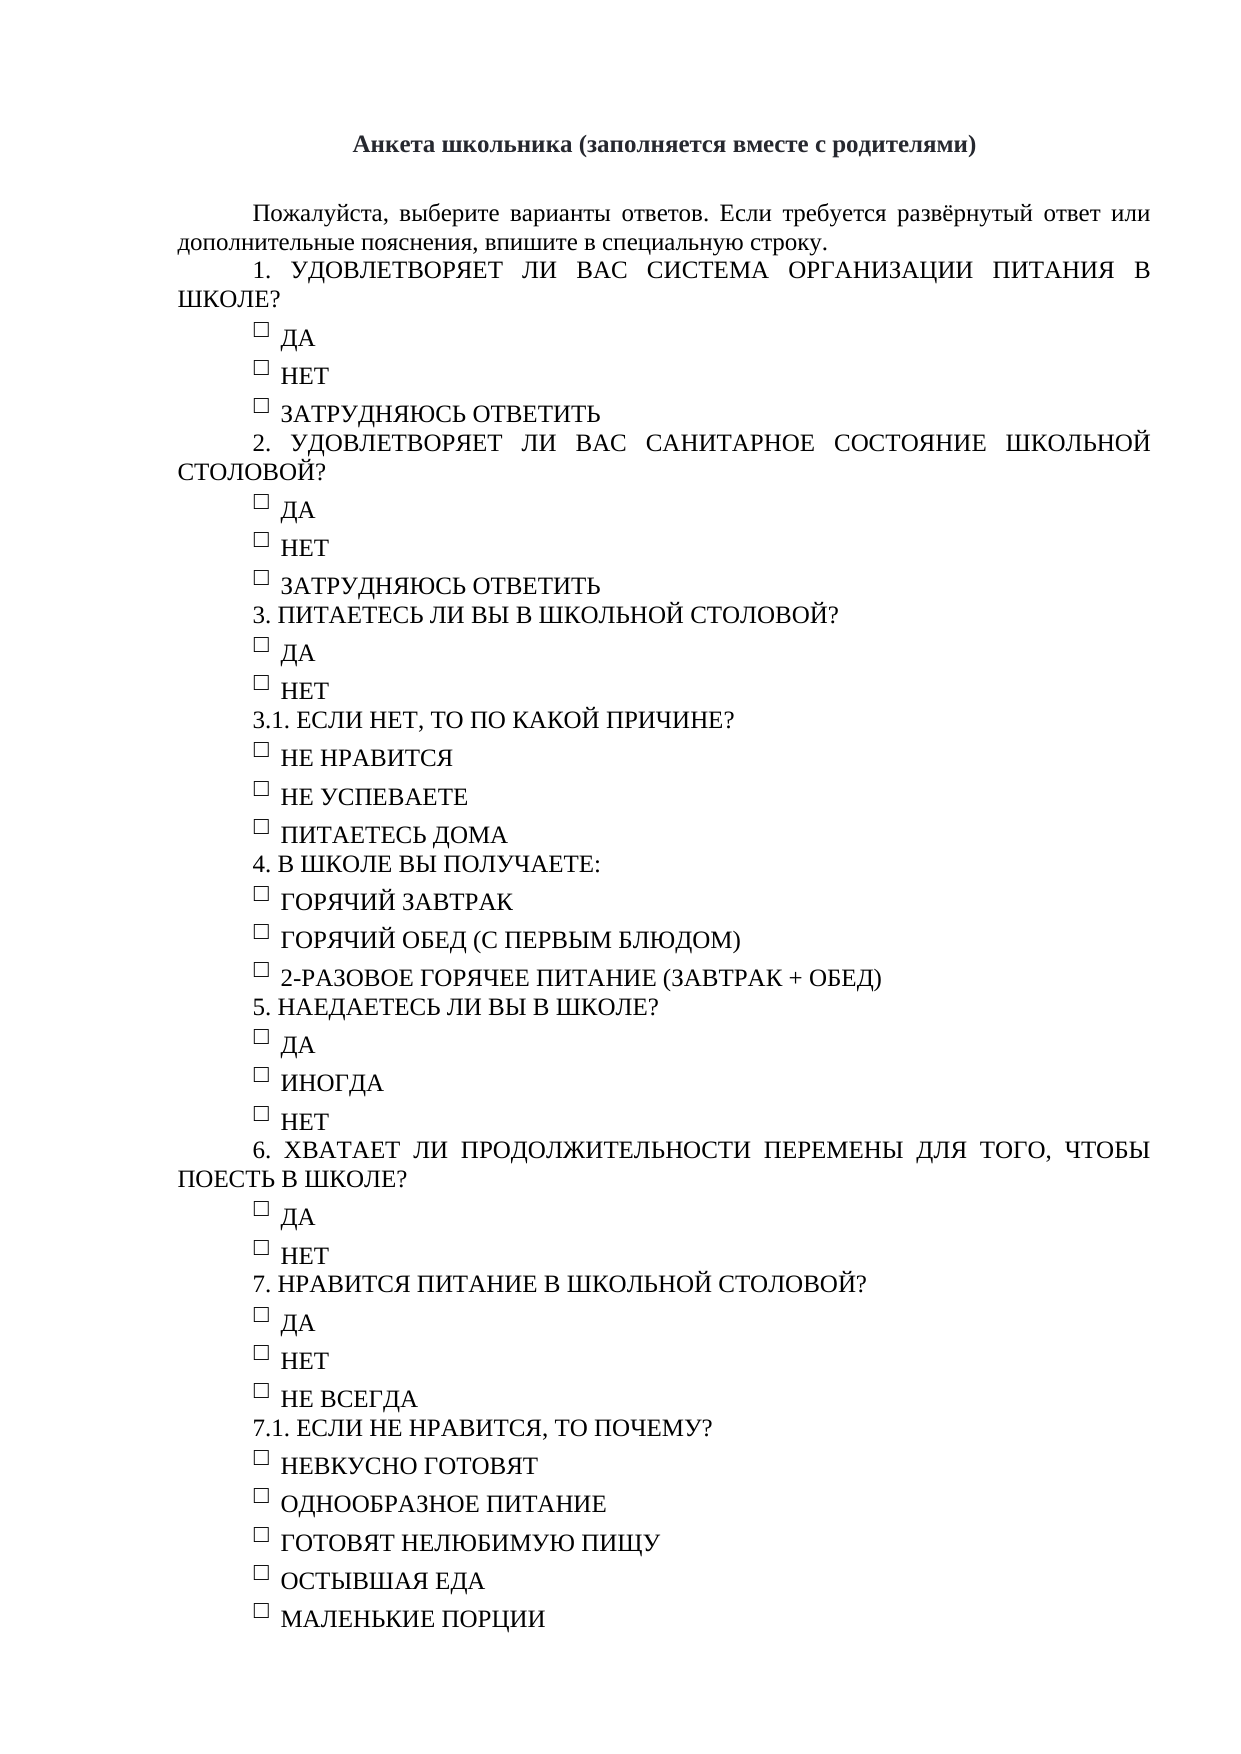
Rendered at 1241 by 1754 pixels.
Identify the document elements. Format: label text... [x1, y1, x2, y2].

text ГОРЯЧИЙ ОБЕД (С ПЕРВЫМ БЛЮДОМ) [177, 916, 1152, 954]
text НЕТ [177, 667, 1152, 705]
text МАЛЕНЬКИЕ ПОРЦИИ [177, 1594, 1152, 1633]
text 5. НАЕДАЕТЕСЬ ЛИ ВЫ В ШКОЛЕ? [177, 992, 1152, 1021]
text 2-РАЗОВОЕ ГОРЯЧЕЕ ПИТАНИЕ (ЗАВТРАК + ОБЕД) [177, 954, 1152, 992]
text 3.1. ЕСЛИ НЕТ, ТО ПО КАКОЙ ПРИЧИНЕ? [177, 705, 1152, 734]
text НЕТ [177, 1231, 1152, 1269]
text 2. УДОВЛЕТВОРЯЕТ ЛИ ВАС САНИТАРНОЕ СОСТОЯНИЕ ШКОЛЬНОЙ СТОЛОВОЙ? [177, 428, 1152, 485]
text НЕВКУСНО ГОТОВЯТ [177, 1442, 1152, 1480]
text ОСТЫВШАЯ ЕДА [177, 1556, 1152, 1594]
subtitle Анкета школьника (заполняется вместе с родителями) [177, 129, 1152, 158]
text 4. В ШКОЛЕ ВЫ ПОЛУЧАЕТЕ: [177, 849, 1152, 877]
text ДА [177, 485, 1152, 523]
text ЗАТРУДНЯЮСЬ ОТВЕТИТЬ [177, 389, 1152, 428]
text ЗАТРУДНЯЮСЬ ОТВЕТИТЬ [177, 562, 1152, 600]
text НЕТ [177, 1336, 1152, 1375]
text ДА [177, 313, 1152, 351]
text НЕ ВСЕГДА [177, 1375, 1152, 1413]
text НЕТ [177, 351, 1152, 389]
text ИНОГДА [177, 1059, 1152, 1097]
text ГОРЯЧИЙ ЗАВТРАК [177, 877, 1152, 916]
text ДА [177, 629, 1152, 667]
text ПИТАЕТЕСЬ ДОМА [177, 810, 1152, 849]
text ОДНООБРАЗНОЕ ПИТАНИЕ [177, 1480, 1152, 1518]
text ДА [177, 1021, 1152, 1059]
text ГОТОВЯТ НЕЛЮБИМУЮ ПИЩУ [177, 1518, 1152, 1556]
text 6. ХВАТАЕТ ЛИ ПРОДОЛЖИТЕЛЬНОСТИ ПЕРЕМЕНЫ ДЛЯ ТОГО, ЧТОБЫ ПОЕСТЬ В ШКОЛЕ? [177, 1136, 1152, 1193]
text 7. НРАВИТСЯ ПИТАНИЕ В ШКОЛЬНОЙ СТОЛОВОЙ? [177, 1269, 1152, 1298]
text НЕ УСПЕВАЕТЕ [177, 772, 1152, 810]
text НЕТ [177, 523, 1152, 562]
text НЕ НРАВИТСЯ [177, 734, 1152, 772]
text 1. УДОВЛЕТВОРЯЕТ ЛИ ВАС СИСТЕМА ОРГАНИЗАЦИИ ПИТАНИЯ В ШКОЛЕ? [177, 256, 1152, 313]
text 7.1. ЕСЛИ НЕ НРАВИТСЯ, ТО ПОЧЕМУ? [177, 1413, 1152, 1442]
text ДА [177, 1193, 1152, 1231]
text Пожалуйста, выберите варианты ответов. Если требуется развёрнутый ответ или дополнительные пояснения, впишите в специальную строку. [177, 198, 1152, 256]
text ДА [177, 1298, 1152, 1336]
text 3. ПИТАЕТЕСЬ ЛИ ВЫ В ШКОЛЬНОЙ СТОЛОВОЙ? [177, 600, 1152, 629]
text НЕТ [177, 1097, 1152, 1136]
